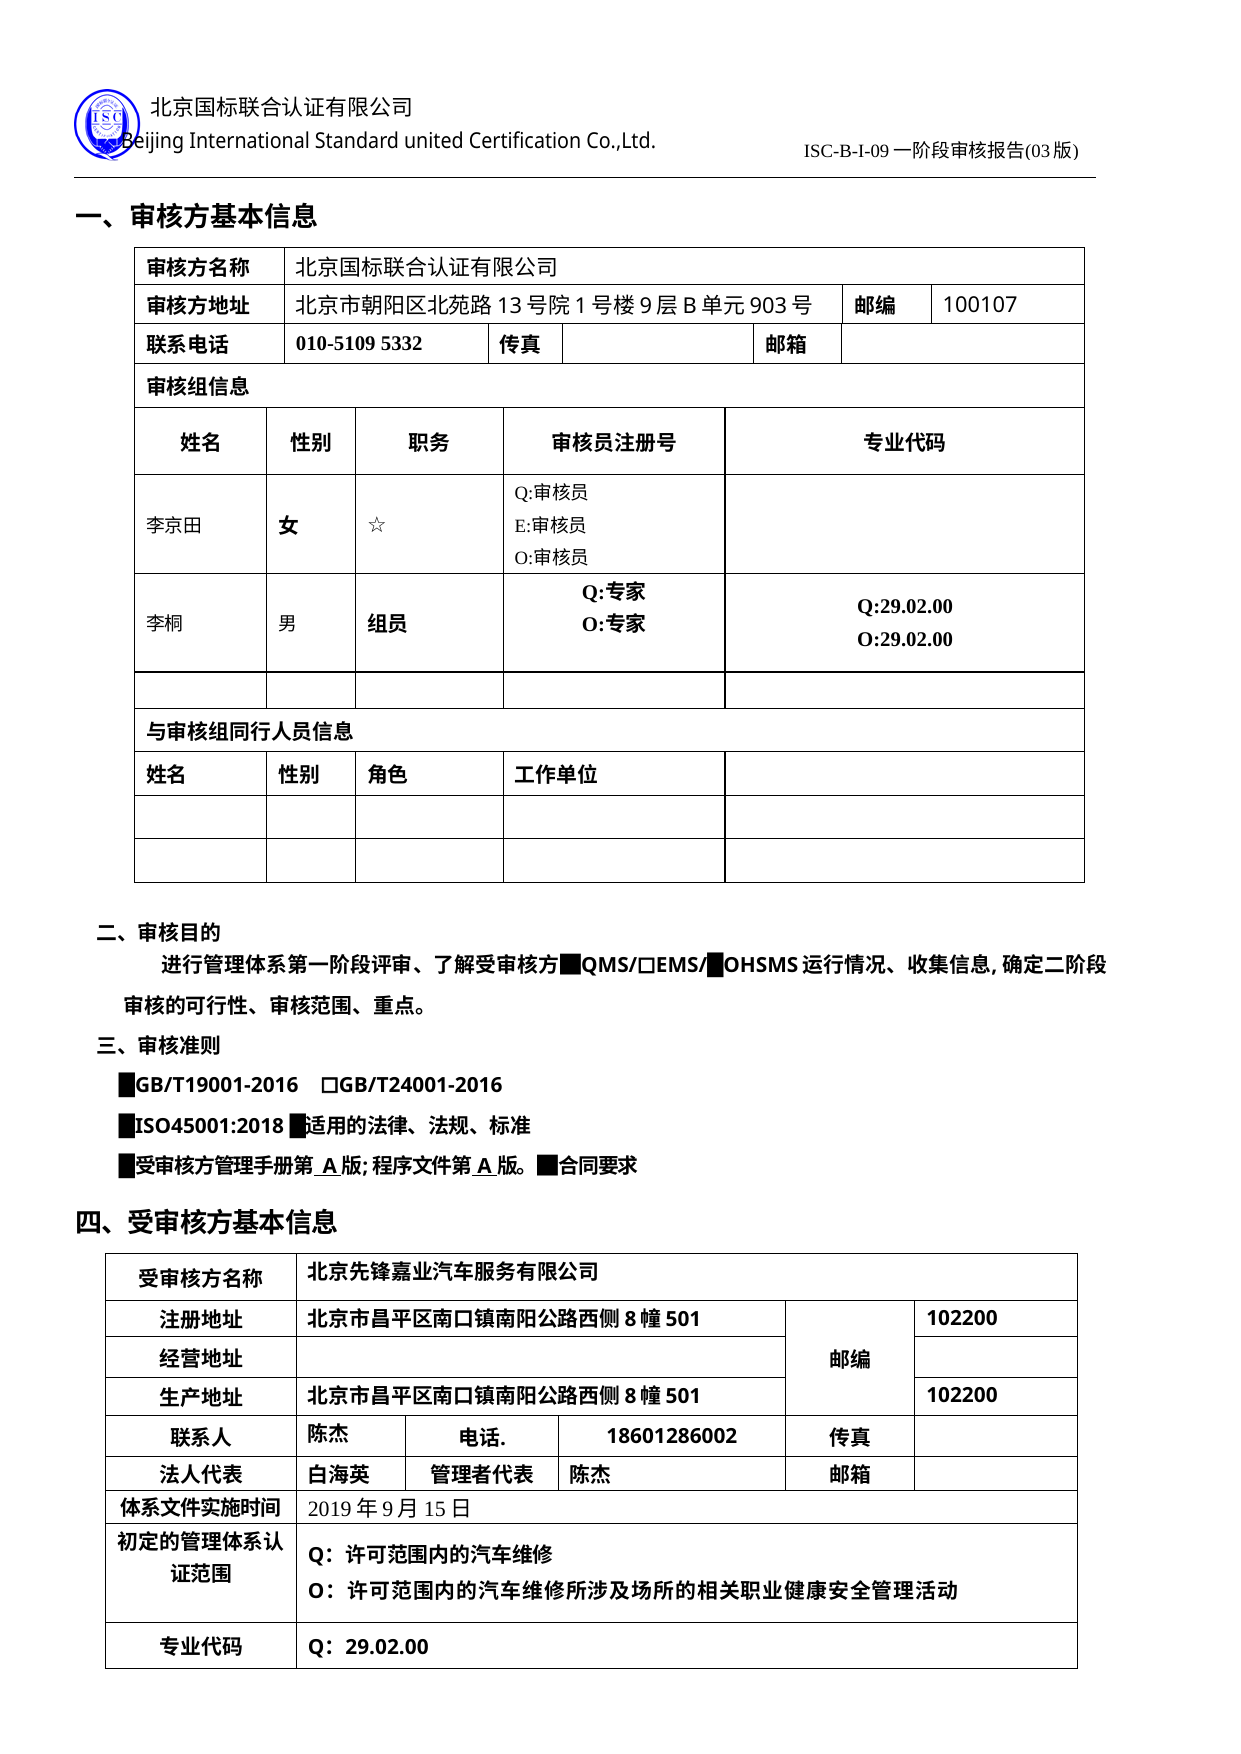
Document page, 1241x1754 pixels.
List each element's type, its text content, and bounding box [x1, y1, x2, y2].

table_cell [915, 1457, 1077, 1489]
table_cell [297, 1337, 785, 1377]
table_cell 邮编 [843, 285, 931, 323]
table_cell 李京田 [135, 475, 266, 573]
table_cell [356, 673, 503, 708]
table_cell [135, 839, 266, 882]
text 一、审核方基本信息 [75, 182, 1107, 247]
table_cell [726, 796, 1084, 838]
table_cell Q:29.02.00 O:29.02.00 [726, 574, 1084, 671]
table_cell 18601286002 [559, 1416, 785, 1456]
table_cell 联系人 [106, 1416, 296, 1456]
table_cell [267, 796, 355, 838]
table_cell 姓名 [135, 408, 266, 474]
table_cell 传真 [786, 1416, 914, 1456]
table_cell [267, 839, 355, 882]
table_cell 工作单位 [504, 752, 724, 794]
table_cell [563, 324, 753, 363]
table_cell [726, 839, 1084, 882]
table_header 受审核方名称 [106, 1254, 296, 1300]
table_cell 邮编 [786, 1301, 914, 1415]
table_cell [842, 324, 1084, 363]
text 三、审核准则 [75, 1028, 1107, 1061]
table_cell [267, 673, 355, 708]
table_cell 2019年9月15日 [297, 1491, 1077, 1523]
table_cell 男 [267, 574, 355, 671]
table_cell 传真 [489, 324, 562, 363]
table_cell 电话. [406, 1416, 558, 1456]
text 进行管理体系第一阶段评审、了解受审核方█QMS/EMS/█OHSMS运行情况、收集信息, 确定二阶段审核的可行性、审核范围、重点。 [123, 948, 1107, 1021]
table_cell 邮箱 [786, 1457, 914, 1489]
table_cell 审核方地址 [135, 285, 284, 323]
table_cell 邮箱 [754, 324, 841, 363]
table_cell 100107 [932, 285, 1084, 323]
table_cell 性别 [267, 752, 355, 794]
table_cell [726, 475, 1084, 573]
table_cell [915, 1416, 1077, 1456]
table_cell Q:审核员 E:审核员 O:审核员 [504, 475, 724, 573]
table_cell 管理者代表 [406, 1457, 558, 1489]
table_cell Q:专家 O:专家 [504, 574, 724, 671]
table_cell 北京市昌平区南口镇南阳公路西侧8幢501 [297, 1301, 785, 1336]
table_cell [504, 796, 724, 838]
table_cell 与审核组同行人员信息 [135, 709, 1084, 751]
table_cell Q：29.02.00 O：29.02.00 [297, 1623, 1077, 1668]
picture [74, 89, 143, 161]
table_cell 注册地址 [106, 1301, 296, 1336]
table_header 审核方名称 [135, 248, 284, 284]
table_cell 体系文件实施时间 [106, 1491, 296, 1523]
table_cell 姓名 [135, 752, 266, 794]
table_cell 职务 [356, 408, 503, 474]
table_cell [726, 673, 1084, 708]
text █GB/T19001-2016 GB/T24001-2016 [119, 1068, 1107, 1101]
table_cell 法人代表 [106, 1457, 296, 1489]
table_cell 女 [267, 475, 355, 573]
table_cell 102200 [915, 1378, 1077, 1415]
text █受审核方管理手册第 A 版; 程序文件第 A 版。█合同要求 [119, 1148, 1107, 1180]
table_cell 组员 [356, 574, 503, 671]
table_cell 生产地址 [106, 1378, 296, 1415]
table_cell [135, 673, 266, 708]
table_cell [726, 752, 1084, 794]
table_cell 陈杰 [559, 1457, 785, 1489]
table_cell 陈杰 [297, 1416, 405, 1456]
table_cell 专业代码 [106, 1623, 296, 1668]
table_cell 010-5109 5332 [285, 324, 488, 363]
table_cell 审核组信息 [135, 364, 1084, 407]
table_cell 北京市昌平区南口镇南阳公路西侧8幢501 [297, 1378, 785, 1415]
text 四、受审核方基本信息 [75, 1188, 1107, 1253]
table_cell [356, 839, 503, 882]
table_cell 初定的管理体系认证范围 [106, 1524, 296, 1622]
table_cell 北京市朝阳区北苑路13号院1号楼9层B单元903号 [285, 285, 842, 323]
table_cell 李桐 [135, 574, 266, 671]
table_cell 联系电话 [135, 324, 284, 363]
table_header 北京国标联合认证有限公司 [285, 248, 1084, 284]
table_cell [504, 839, 724, 882]
table_cell Q：许可范围内的汽车维修 O：许可范围内的汽车维修所涉及场所的相关职业健康安全管理活动 [297, 1524, 1077, 1622]
table_cell 角色 [356, 752, 503, 794]
table_cell 经营地址 [106, 1337, 296, 1377]
table_cell ☆ [356, 475, 503, 573]
table_cell 性别 [267, 408, 355, 474]
table_cell [135, 796, 266, 838]
table_cell 102200 [915, 1301, 1077, 1336]
text █ISO45001:2018 █适用的法律、法规、标准 [119, 1108, 1107, 1140]
table_cell [504, 673, 724, 708]
table_cell 专业代码 [726, 408, 1084, 474]
text 二、审核目的 [75, 915, 1107, 948]
table_cell 审核员注册号 [504, 408, 724, 474]
table_cell [356, 796, 503, 838]
table_cell 白海英 [297, 1457, 405, 1489]
table_cell [915, 1337, 1077, 1377]
table_header 北京先锋嘉业汽车服务有限公司 [297, 1254, 1077, 1300]
